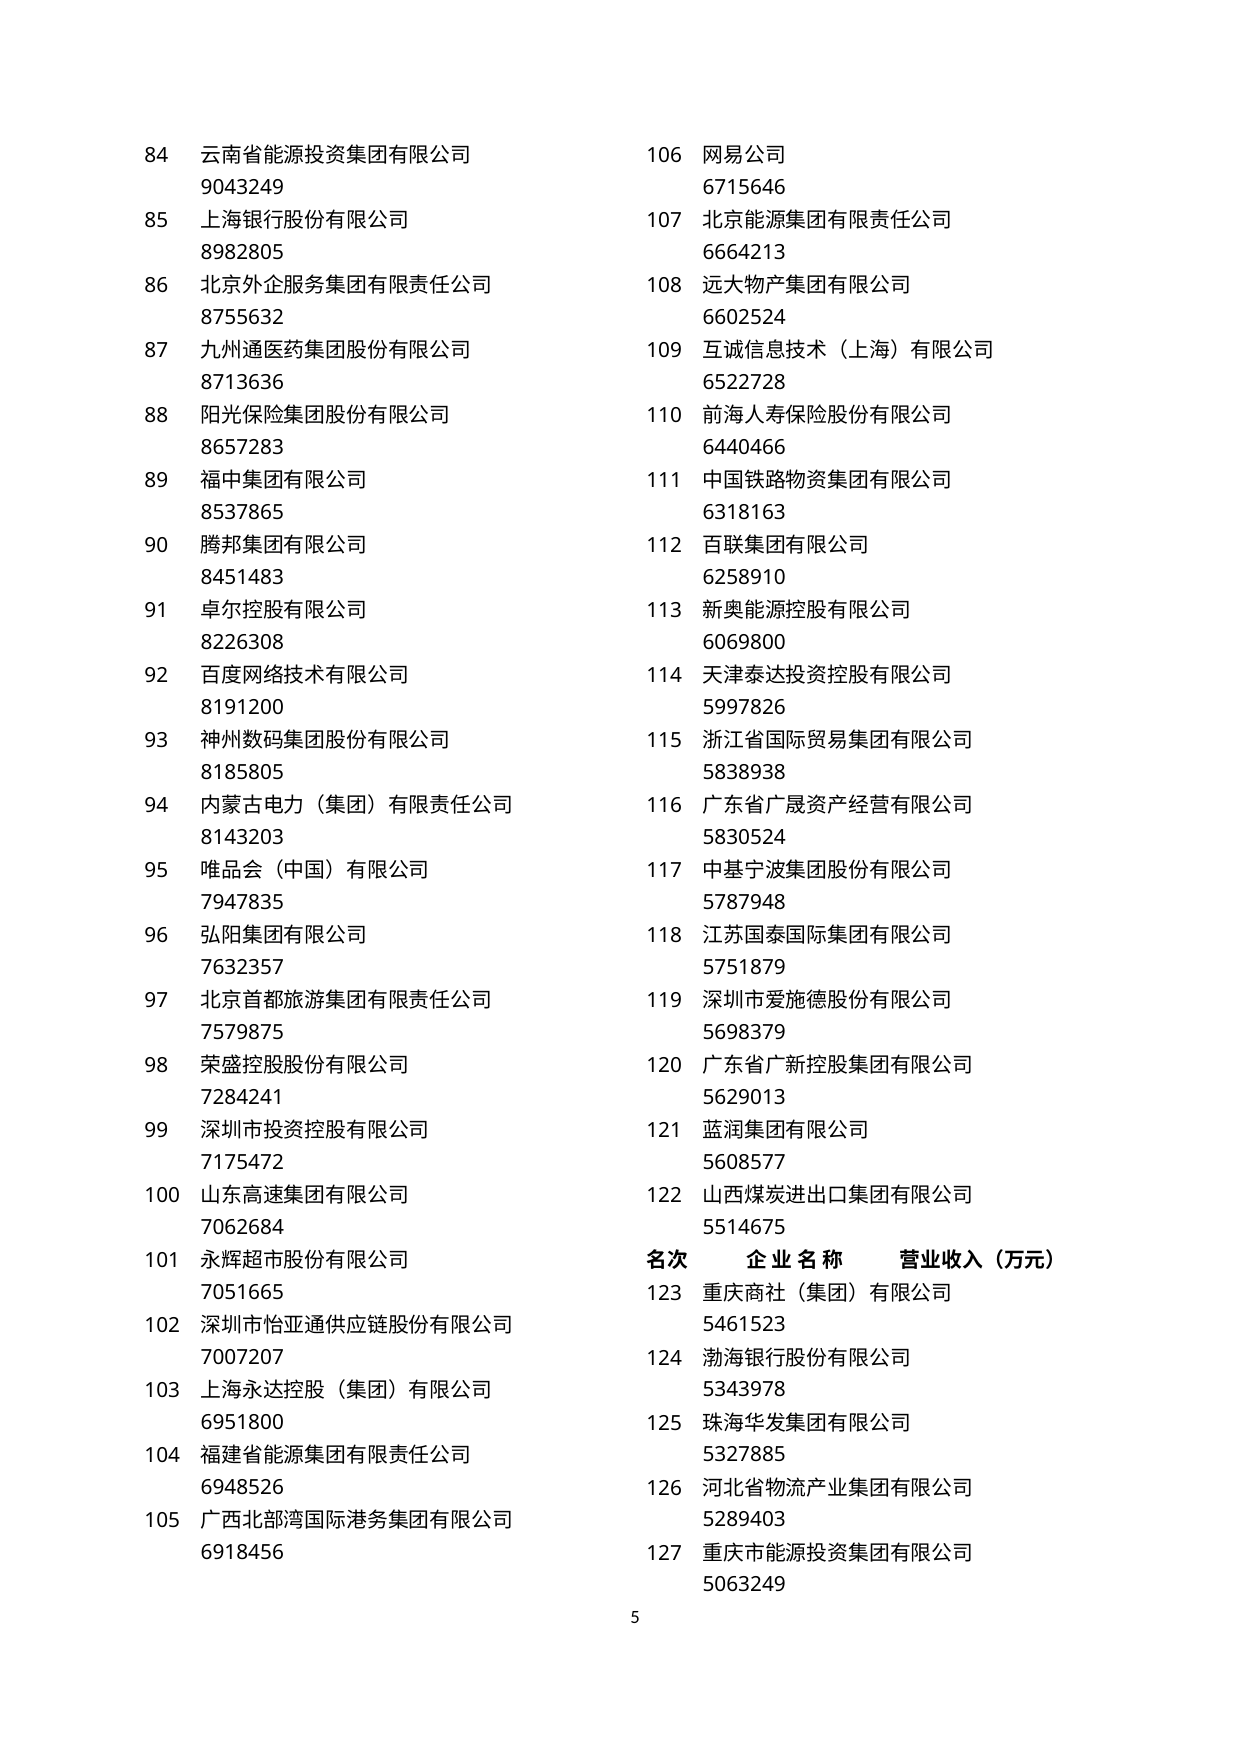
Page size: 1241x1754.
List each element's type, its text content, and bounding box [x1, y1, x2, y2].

text 111 中国铁路物资集团有限公司 6318163 [646, 463, 1093, 528]
text 116 广东省广晟资产经营有限公司 5830524 [646, 788, 1093, 853]
text 106 网易公司 6715646 [646, 138, 1093, 203]
text 99 深圳市投资控股有限公司 7175472 [144, 1113, 591, 1178]
text 105 广西北部湾国际港务集团有限公司 6918456 [144, 1503, 591, 1568]
text 122 山西煤炭进出口集团有限公司 5514675 [646, 1178, 1093, 1243]
text 104 福建省能源集团有限责任公司 6948526 [144, 1438, 591, 1503]
text 92 百度网络技术有限公司 8191200 [144, 658, 591, 723]
text 109 互诚信息技术（上海）有限公司 6522728 [646, 333, 1093, 398]
text 100 山东高速集团有限公司 7062684 [144, 1178, 591, 1243]
text 125 珠海华发集团有限公司 5327885 [646, 1405, 1093, 1470]
text 96 弘阳集团有限公司 7632357 [144, 918, 591, 983]
text 113 新奥能源控股有限公司 6069800 [646, 593, 1093, 658]
text 103 上海永达控股（集团）有限公司 6951800 [144, 1373, 591, 1438]
text 84 云南省能源投资集团有限公司 9043249 [144, 138, 591, 203]
text 94 内蒙古电力（集团）有限责任公司 8143203 [144, 788, 591, 853]
text 119 深圳市爱施德股份有限公司 5698379 [646, 983, 1093, 1048]
text 124 渤海银行股份有限公司 5343978 [646, 1340, 1093, 1405]
text 87 九州通医药集团股份有限公司 8713636 [144, 333, 591, 398]
text 108 远大物产集团有限公司 6602524 [646, 268, 1093, 333]
text 88 阳光保险集团股份有限公司 8657283 [144, 398, 591, 463]
text 85 上海银行股份有限公司 8982805 [144, 203, 591, 268]
text 112 百联集团有限公司 6258910 [646, 528, 1093, 593]
text 86 北京外企服务集团有限责任公司 8755632 [144, 268, 591, 333]
text 123 重庆商社（集团）有限公司 5461523 [646, 1275, 1093, 1340]
text 名次 企 业 名 称 营业收入（万元） [646, 1243, 1093, 1275]
text 127 重庆市能源投资集团有限公司 5063249 [646, 1535, 1093, 1600]
text 110 前海人寿保险股份有限公司 6440466 [646, 398, 1093, 463]
text 126 河北省物流产业集团有限公司 5289403 [646, 1470, 1093, 1535]
text 93 神州数码集团股份有限公司 8185805 [144, 723, 591, 788]
text 117 中基宁波集团股份有限公司 5787948 [646, 853, 1093, 918]
text 121 蓝润集团有限公司 5608577 [646, 1113, 1093, 1178]
text 97 北京首都旅游集团有限责任公司 7579875 [144, 983, 591, 1048]
text 107 北京能源集团有限责任公司 6664213 [646, 203, 1093, 268]
text 115 浙江省国际贸易集团有限公司 5838938 [646, 723, 1093, 788]
text 98 荣盛控股股份有限公司 7284241 [144, 1048, 591, 1113]
text 114 天津泰达投资控股有限公司 5997826 [646, 658, 1093, 723]
text 90 腾邦集团有限公司 8451483 [144, 528, 591, 593]
text 102 深圳市怡亚通供应链股份有限公司 7007207 [144, 1308, 591, 1373]
text 101 永辉超市股份有限公司 7051665 [144, 1243, 591, 1308]
text 95 唯品会（中国）有限公司 7947835 [144, 853, 591, 918]
text 91 卓尔控股有限公司 8226308 [144, 593, 591, 658]
text 89 福中集团有限公司 8537865 [144, 463, 591, 528]
text 118 江苏国泰国际集团有限公司 5751879 [646, 918, 1093, 983]
text 120 广东省广新控股集团有限公司 5629013 [646, 1048, 1093, 1113]
